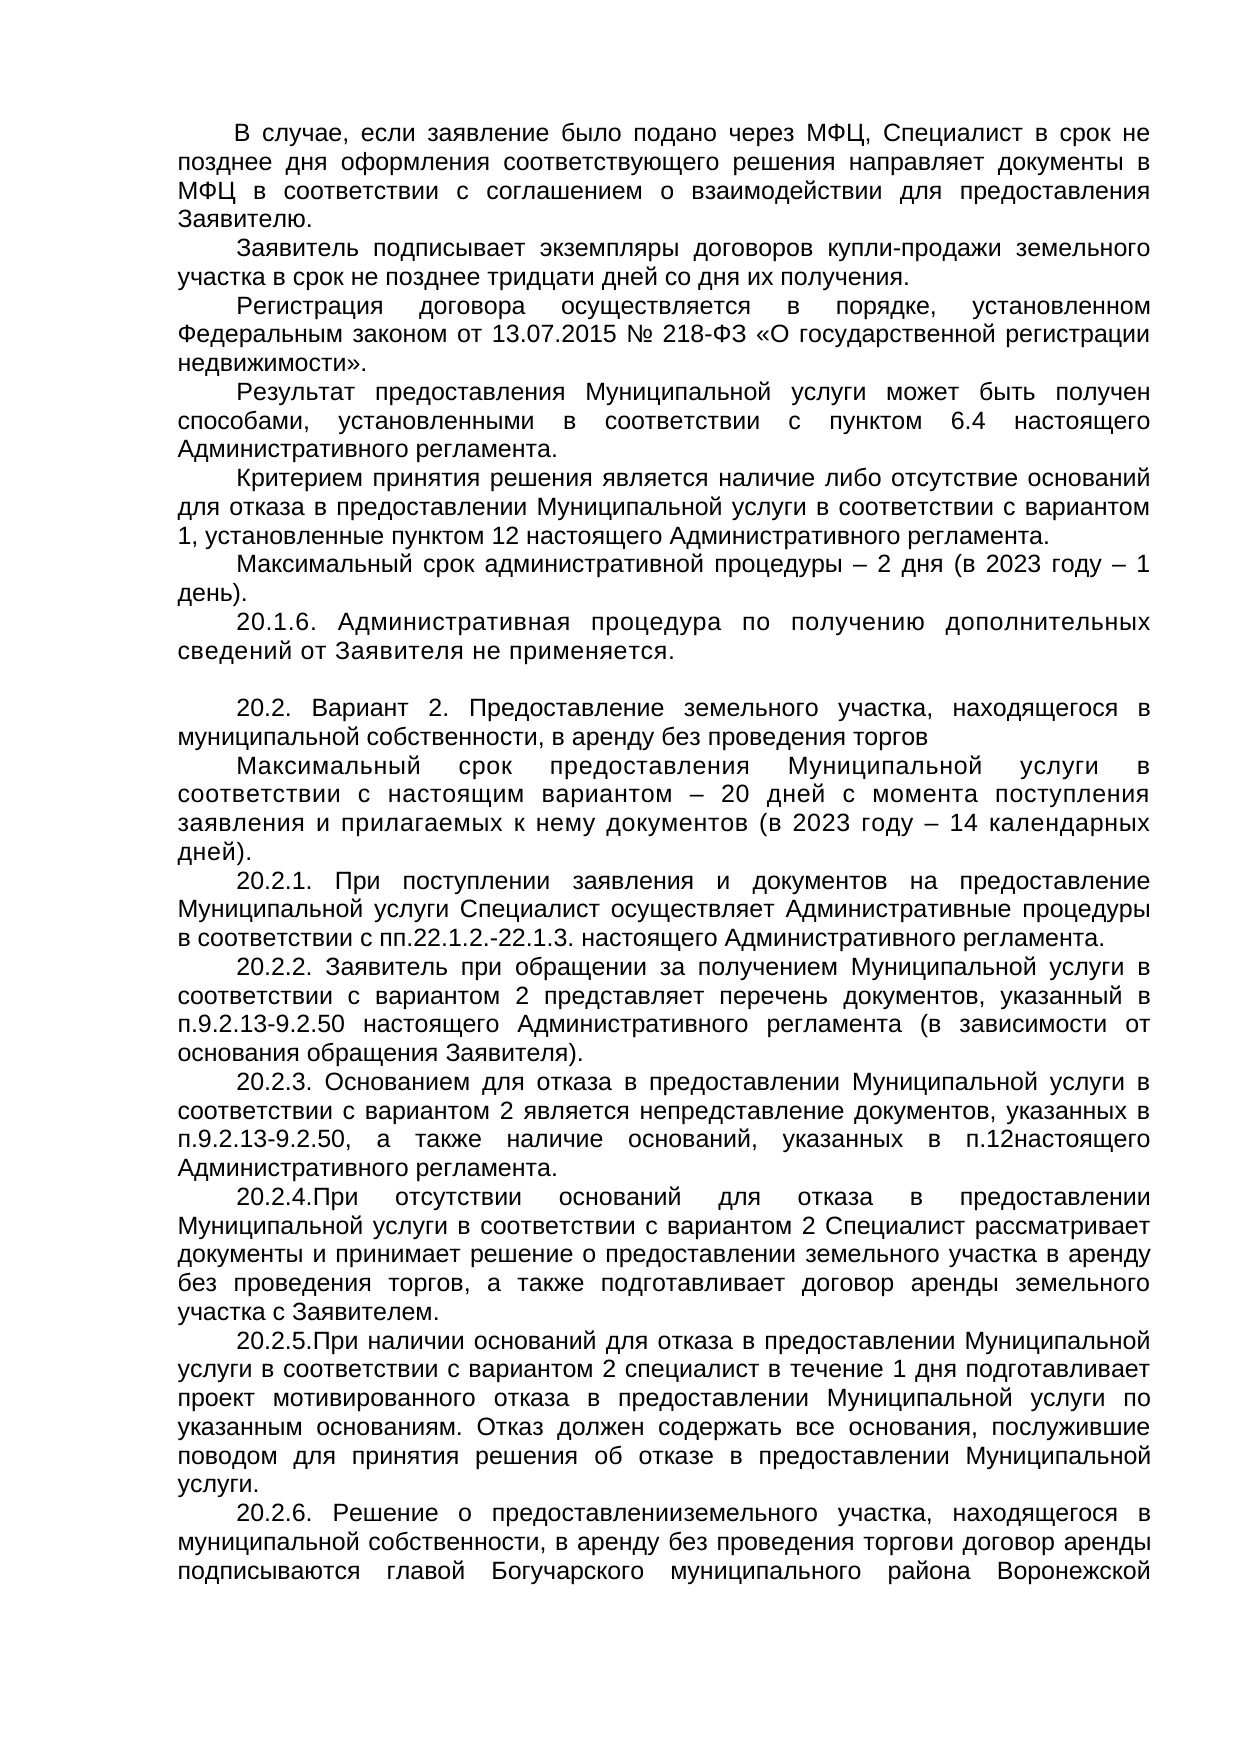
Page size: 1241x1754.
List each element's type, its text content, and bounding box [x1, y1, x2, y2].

text 20.2.3. Основанием для отказа в предоставлении Муниципальной услуги в соответствии с вариантом 2 является непредставление документов, указанных в п.9.2.13-9.2.50, а также наличие оснований, указанных в п.12настоящего Административного регламента. [177, 1067, 1152, 1182]
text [177, 1498, 1152, 1584]
text Максимальный срок административной процедуры – 2 дня (в 2023 году – 1 день). [177, 549, 1152, 607]
text Результат предоставления Муниципальной услуги может быть получен способами, установленными в соответствии с пунктом 6.4 настоящего Административного регламента. [177, 377, 1152, 463]
text 20.2.5.При наличии оснований для отказа в предоставлении Муниципальной услуги в соответствии с вариантом 2 специалист в течение 1 дня подготавливает проект мотивированного отказа в предоставлении Муниципальной услуги по указанным основаниям. Отказ должен содержать все основания, послужившие поводом для принятия решения об отказе в предоставлении Муниципальной услуги. [177, 1326, 1152, 1498]
text 20.2.2. Заявитель при обращении за получением Муниципальной услуги в соответствии с вариантом 2 представляет перечень документов, указанный в п.9.2.13-9.2.50 настоящего Административного регламента (в зависимости от основания обращения Заявителя). [177, 952, 1152, 1067]
text Регистрация договора осуществляется в порядке, установленном Федеральным законом от 13.07.2015 № 218-ФЗ «О государственной регистрации недвижимости». [177, 291, 1152, 377]
text 20.2. Вариант 2. Предоставление земельного участка, находящегося в муниципальной собственности, в аренду без проведения торгов [177, 693, 1152, 751]
text 20.1.6. Административная процедура по получению дополнительных сведений от Заявителя не применяется. [177, 607, 1152, 664]
text Заявитель подписывает экземпляры договоров купли-продажи земельного участка в срок не позднее тридцати дней со дня их получения. [177, 233, 1152, 291]
text Максимальный срок предоставления Муниципальной услуги в соответствии с настоящим вариантом – 20 дней с момента поступления заявления и прилагаемых к нему документов (в 2023 году – 14 календарных дней). [177, 751, 1152, 866]
text Критерием принятия решения является наличие либо отсутствие оснований для отказа в предоставлении Муниципальной услуги в соответствии с вариантом 1, установленные пунктом 12 настоящего Административного регламента. [177, 463, 1152, 549]
text В случае, если заявление было подано через МФЦ, Специалист в срок не позднее дня оформления соответствующего решения направляет документы в МФЦ в соответствии с соглашением о взаимодействии для предоставления Заявителю. [177, 118, 1152, 233]
text 20.2.1. При поступлении заявления и документов на предоставление Муниципальной услуги Специалист осуществляет Административные процедуры в соответствии с пп.22.1.2.-22.1.3. настоящего Административного регламента. [177, 866, 1152, 952]
text 20.2.4.При отсутствии оснований для отказа в предоставлении Муниципальной услуги в соответствии с вариантом 2 Специалист рассматривает документы и принимает решение о предоставлении земельного участка в аренду без проведения торгов, а также подготавливает договор аренды земельного участка с Заявителем. [177, 1182, 1152, 1326]
